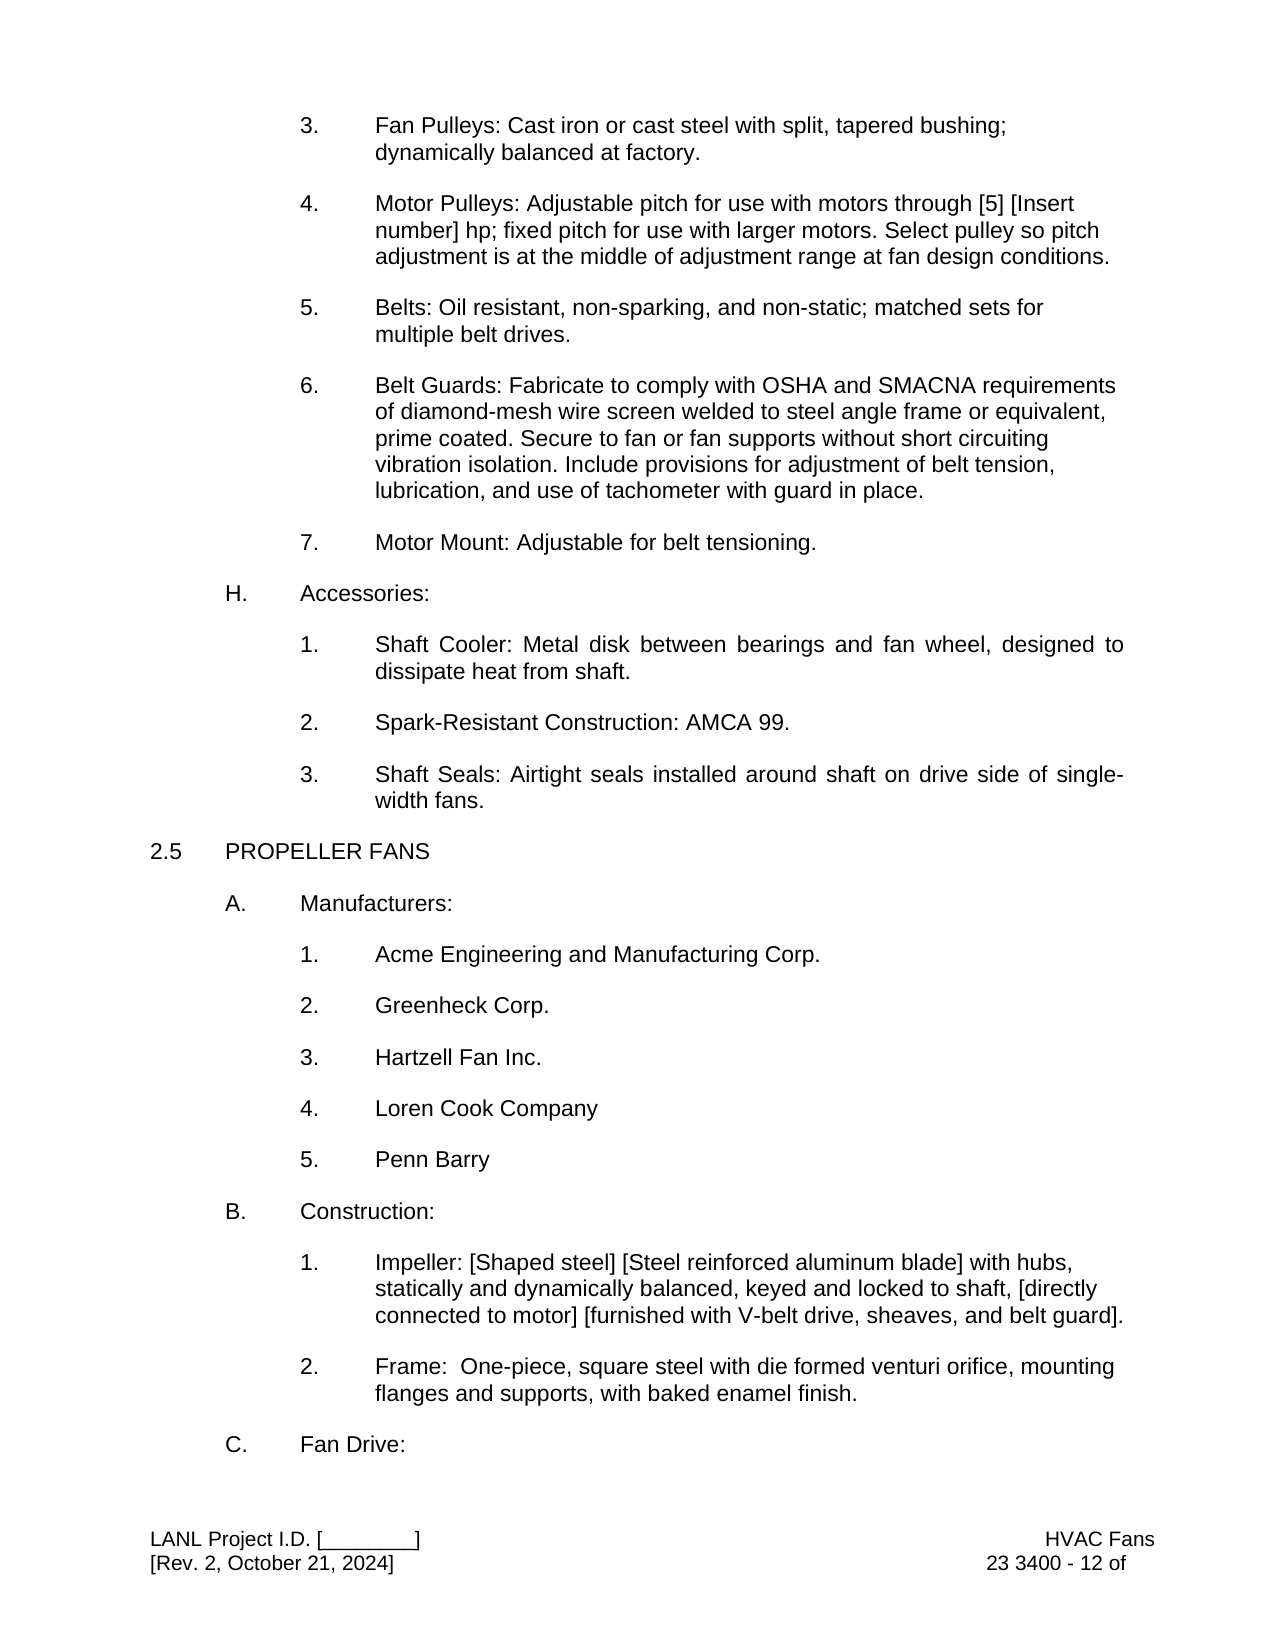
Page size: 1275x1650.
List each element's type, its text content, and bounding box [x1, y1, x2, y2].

text Construction: [225, 1198, 1125, 1224]
text Loren Cook Company [300, 1095, 1125, 1121]
text Greenheck Corp. [300, 992, 1125, 1019]
text PROPELLER FANS [150, 838, 1125, 864]
list Shaft Seals: Airtight seals installed around shaft on drive side of single-width fans. [300, 761, 1125, 813]
text Frame: One-piece, square steel with die formed venturi orifice, mounting flanges and supports, with baked enamel finish. [300, 1353, 1125, 1406]
text Hartzell Fan Inc. [300, 1044, 1125, 1070]
text Penn Barry [300, 1146, 1125, 1173]
list Shaft Cooler: Metal disk between bearings and fan wheel, designed to dissipate heat from shaft. [300, 631, 1125, 684]
list Belts: Oil resistant, non-sparking, and non-static; matched sets for multiple belt drives. [300, 294, 1125, 347]
text Acme Engineering and Manufacturing Corp. [300, 941, 1125, 967]
text Accessories: [225, 580, 1125, 606]
list Belt Guards: Fabricate to comply with OSHA and SMACNA requirements of diamond-mesh wire screen welded to steel angle frame or equivalent, prime coated. Secure to fan or fan supports without short circuiting vibration isolation. Include provisions for adjustment of belt tension, lubrication, and use of tachometer with guard in place. [300, 372, 1125, 504]
list Motor Pulleys: Adjustable pitch for use with motors through [5] [Insert number] hp; fixed pitch for use with larger motors. Select pulley so pitch adjustment is at the middle of adjustment range at fan design conditions. [300, 190, 1125, 269]
list Fan Pulleys: Cast iron or cast steel with split, tapered bushing; dynamically balanced at factory. [300, 112, 1125, 165]
text Manufacturers: [225, 889, 1125, 916]
text Fan Drive: [225, 1431, 1125, 1457]
list Spark-Resistant Construction: AMCA 99. [300, 709, 1125, 736]
list Motor Mount: Adjustable for belt tensioning. [300, 529, 1125, 555]
text Impeller: [Shaped steel] [Steel reinforced aluminum blade] with hubs, statically and dynamically balanced, keyed and locked to shaft, [directly connected to motor] [furnished with V-belt drive, sheaves, and belt guard]. [300, 1249, 1125, 1328]
